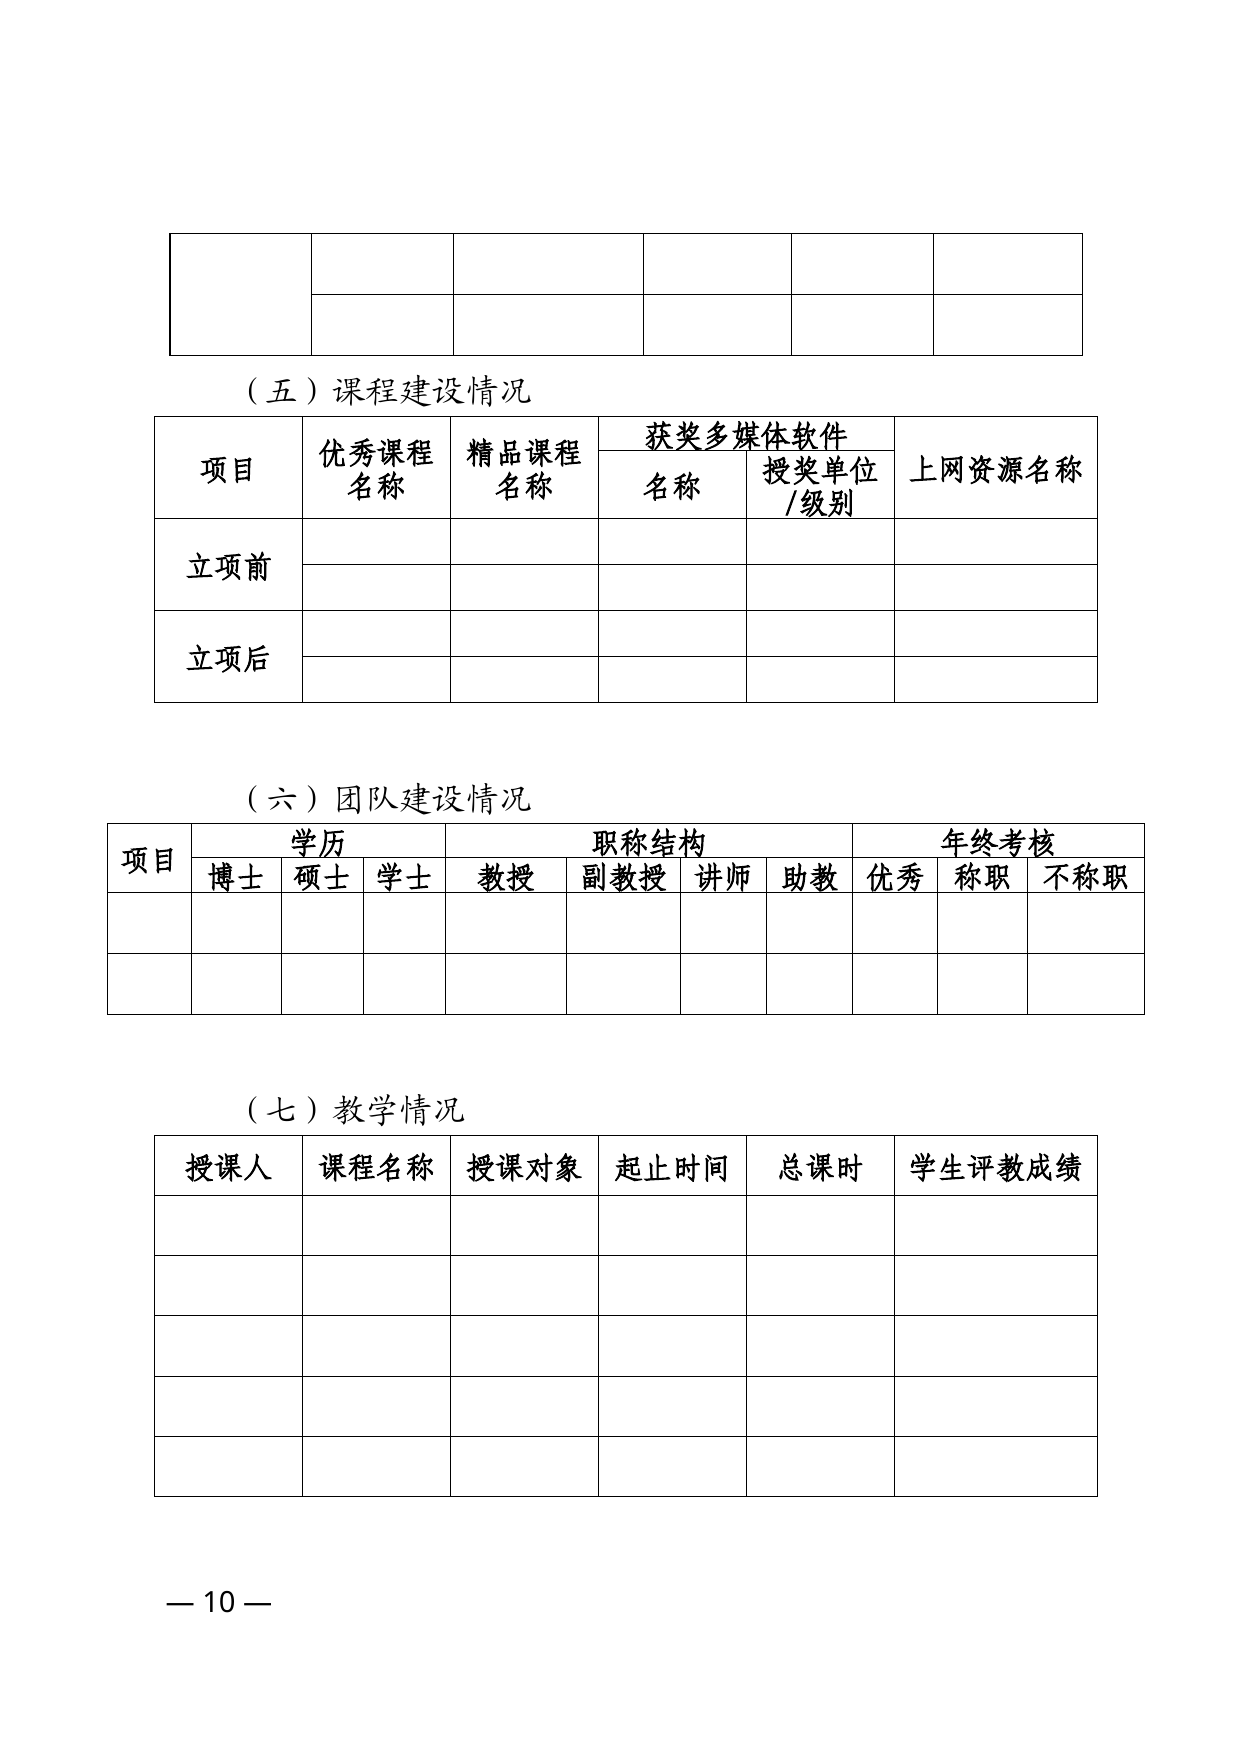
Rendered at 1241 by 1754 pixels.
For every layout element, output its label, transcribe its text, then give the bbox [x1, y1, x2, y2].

table_cell [644, 295, 791, 355]
table_cell [895, 519, 1097, 564]
table_cell [567, 893, 680, 953]
table_cell [451, 1196, 598, 1255]
table_cell [364, 954, 445, 1014]
table_cell [767, 954, 852, 1014]
table_cell [312, 295, 453, 355]
table_cell 不称职 [1028, 858, 1144, 892]
table_cell 教授 [446, 858, 566, 892]
table_cell [599, 1256, 746, 1315]
table_cell [364, 893, 445, 953]
table_cell [1028, 954, 1144, 1014]
table_header 授课对象 [451, 1136, 598, 1195]
table_cell 学士 [364, 858, 445, 892]
table_cell [303, 1437, 450, 1496]
table_cell [282, 893, 363, 953]
table_cell [451, 1437, 598, 1496]
table_cell [454, 234, 643, 294]
table_cell [108, 954, 191, 1014]
table_cell [895, 657, 1097, 702]
table_cell 博士 [192, 858, 281, 892]
table_cell [599, 565, 746, 610]
table_cell 硕士 [282, 858, 363, 892]
table_cell [895, 1256, 1097, 1315]
table_cell [747, 657, 894, 702]
table_cell [303, 611, 450, 656]
table_cell [938, 893, 1027, 953]
table_cell [747, 519, 894, 564]
table_cell [747, 1316, 894, 1376]
table_cell 讲师 [681, 858, 766, 892]
table_header 精品课程名称 [451, 417, 598, 518]
table_header 授课人 [155, 1136, 302, 1195]
table_header 学历 [192, 824, 445, 857]
table_header 课程名称 [303, 1136, 450, 1195]
table_cell [451, 1256, 598, 1315]
table_header 职称结构 [446, 824, 852, 857]
table_cell [155, 1316, 302, 1376]
table_cell [681, 954, 766, 1014]
table_cell [451, 611, 598, 656]
text （六）团队建设情况 [165, 763, 1087, 823]
table_cell [303, 1196, 450, 1255]
table_cell [599, 657, 746, 702]
table_cell [853, 893, 937, 953]
table_cell [303, 1316, 450, 1376]
table_cell [282, 954, 363, 1014]
table_cell [1028, 893, 1144, 953]
table_cell [599, 519, 746, 564]
table_header 学生评教成绩 [895, 1136, 1097, 1195]
table_cell [192, 893, 281, 953]
table_cell [792, 234, 933, 294]
table_cell [155, 1196, 302, 1255]
table_cell [303, 1256, 450, 1315]
text （五）课程建设情况 [165, 356, 1087, 416]
table_cell [446, 893, 566, 953]
table_cell [155, 1437, 302, 1496]
table_header 起止时间 [599, 1136, 746, 1195]
table_cell [747, 1256, 894, 1315]
table_cell [451, 657, 598, 702]
table_cell [599, 1196, 746, 1255]
table_cell 立项前 [155, 519, 302, 610]
table_cell [895, 1196, 1097, 1255]
table_cell [312, 234, 453, 294]
table_cell 授奖单位/级别 [747, 451, 894, 518]
table_cell [192, 954, 281, 1014]
table_cell [767, 893, 852, 953]
table_cell [303, 565, 450, 610]
table_cell [938, 954, 1027, 1014]
table_cell [895, 565, 1097, 610]
table_cell [599, 611, 746, 656]
table_cell [303, 1377, 450, 1436]
table_cell [108, 893, 191, 953]
table_cell 助教 [767, 858, 852, 892]
table_header 优秀课程名称 [303, 417, 450, 518]
table_cell [599, 1316, 746, 1376]
table_cell [895, 1437, 1097, 1496]
table_cell [155, 1256, 302, 1315]
table_cell [451, 565, 598, 610]
table_cell [451, 519, 598, 564]
table_cell [599, 1377, 746, 1436]
table_cell [303, 657, 450, 702]
table_cell [454, 295, 643, 355]
text （七）教学情况 [165, 1075, 1087, 1135]
table_header 上网资源名称 [895, 417, 1097, 518]
table_cell [747, 611, 894, 656]
table_cell [895, 1377, 1097, 1436]
table_cell [792, 295, 933, 355]
table_cell [895, 611, 1097, 656]
table_cell [934, 295, 1082, 355]
table_cell [446, 954, 566, 1014]
table_cell 称职 [938, 858, 1027, 892]
table_cell 立项后 [155, 611, 302, 702]
table_cell [644, 234, 791, 294]
table_cell [451, 1316, 598, 1376]
table_header 项目 [155, 417, 302, 518]
table_cell [303, 519, 450, 564]
table_header 年终考核 [853, 824, 1144, 857]
table_cell [599, 1437, 746, 1496]
table_cell [747, 1377, 894, 1436]
table_cell [567, 954, 680, 1014]
table_cell [853, 954, 937, 1014]
table_cell 副教授 [567, 858, 680, 892]
table_header 项目 [108, 824, 191, 892]
table_header 总课时 [747, 1136, 894, 1195]
table_cell [934, 234, 1082, 294]
table_header 获奖多媒体软件 [599, 417, 894, 450]
table_cell [895, 1316, 1097, 1376]
table_cell [747, 1196, 894, 1255]
table_cell [451, 1377, 598, 1436]
table_cell [155, 1377, 302, 1436]
table_cell 优秀 [853, 858, 937, 892]
table_cell 名称 [599, 451, 746, 518]
table_cell [747, 565, 894, 610]
table_cell [747, 1437, 894, 1496]
table_cell [681, 893, 766, 953]
